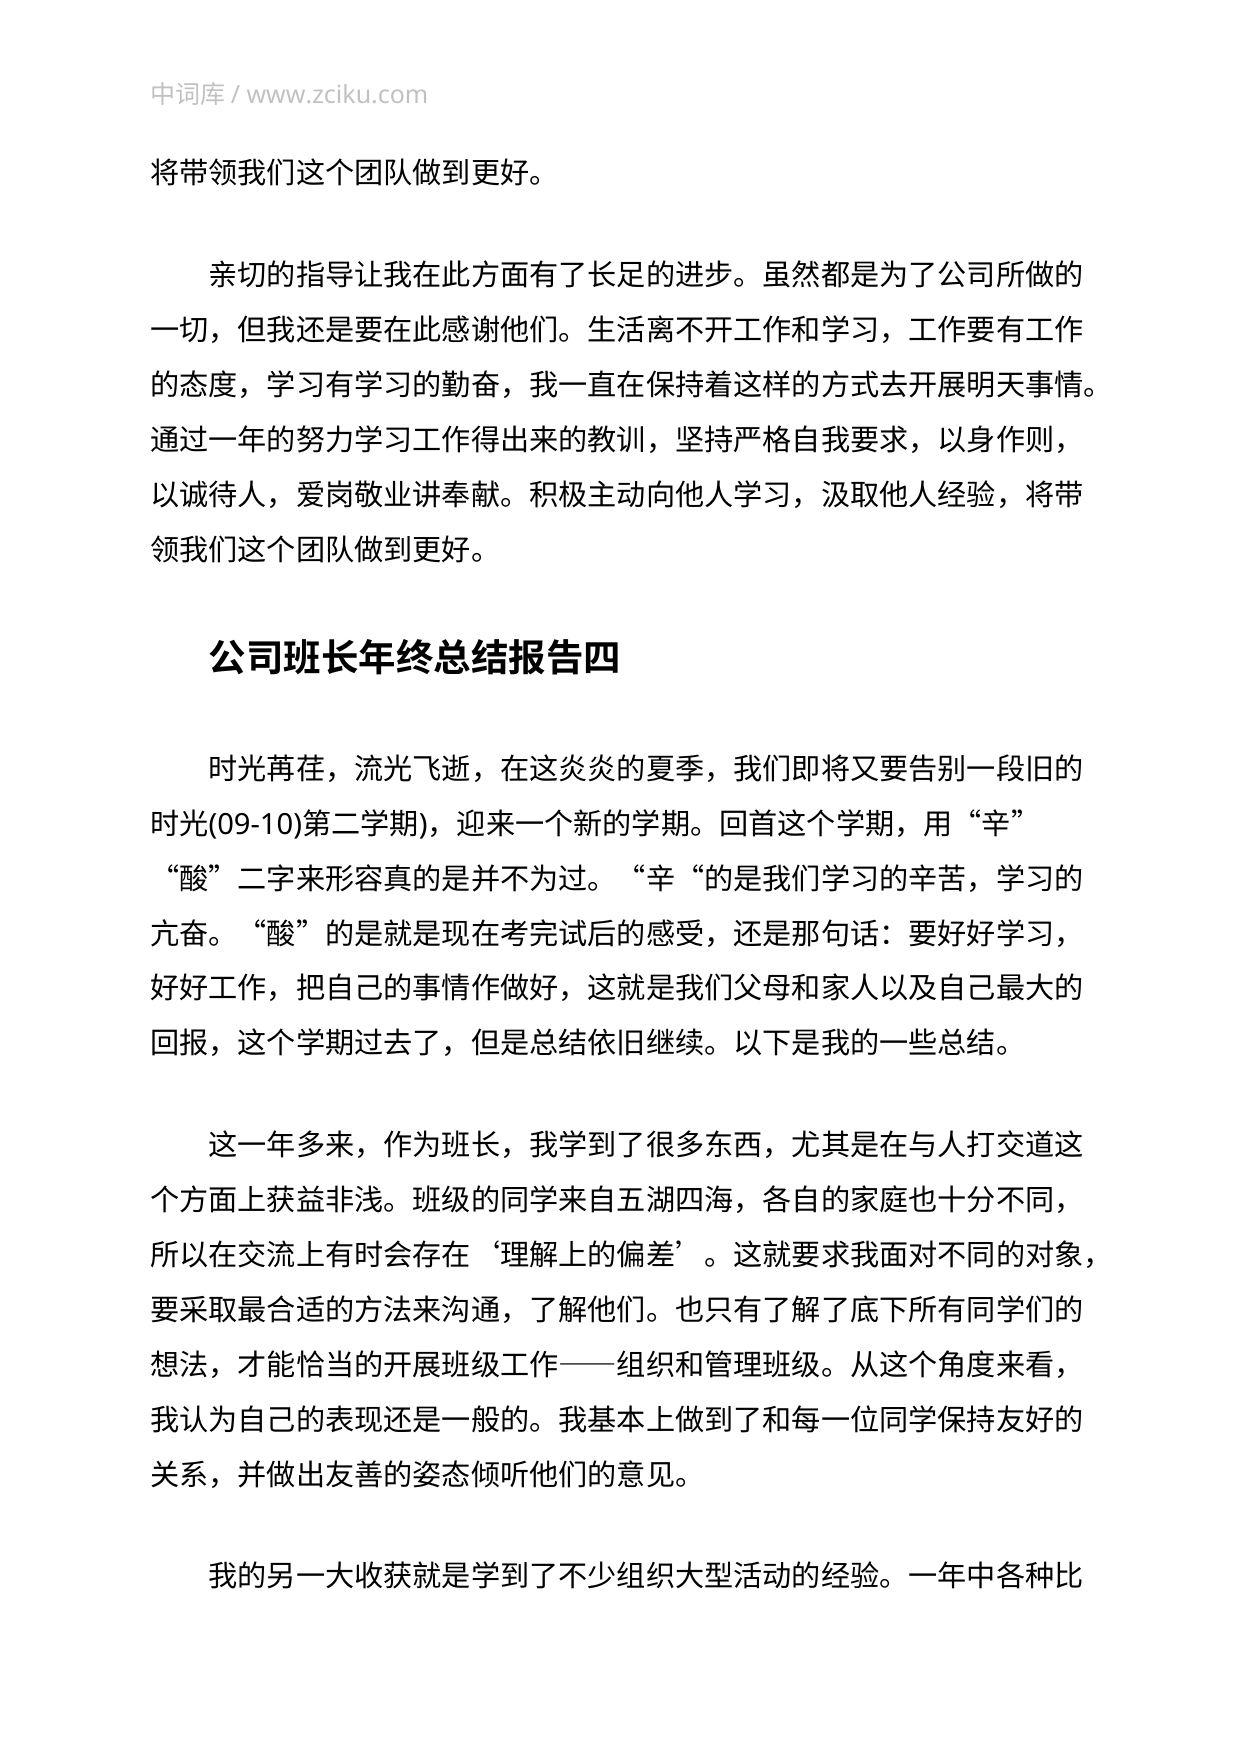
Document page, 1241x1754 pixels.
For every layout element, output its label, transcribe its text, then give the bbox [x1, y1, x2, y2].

text 时光苒荏，流光飞逝，在这炎炎的夏季，我们即将又要告别一段旧的时光(09-10)第二学期)，迎来一个新的学期。回首这个学期，用“辛”“酸”二字来形容真的是并不为过。“辛“的是我们学习的辛苦，学习的亢奋。“酸”的是就是现在考完试后的感受，还是那句话：要好好学习，好好工作，把自己的事情作做好，这就是我们父母和家人以及自己最大的回报，这个学期过去了，但是总结依旧继续。以下是我的一些总结。 [150, 745, 1090, 1062]
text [150, 150, 1090, 192]
text 亲切的指导让我在此方面有了长足的进步。虽然都是为了公司所做的一切，但我还是要在此感谢他们。生活离不开工作和学习，工作要有工作的态度，学习有学习的勤奋，我一直在保持着这样的方式去开展明天事情。通过一年的努力学习工作得出来的教训，坚持严格自我要求，以身作则，以诚待人，爱岗敬业讲奉献。积极主动向他人学习，汲取他人经验，将带领我们这个团队做到更好。 [150, 252, 1090, 568]
text 公司班长年终总结报告四 [150, 628, 1090, 682]
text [150, 1553, 1090, 1595]
text 这一年多来，作为班长，我学到了很多东西，尤其是在与人打交道这个方面上获益非浅。班级的同学来自五湖四海，各自的家庭也十分不同，所以在交流上有时会存在‘理解上的偏差’。这就要求我面对不同的对象，要采取最合适的方法来沟通，了解他们。也只有了解了底下所有同学们的想法，才能恰当的开展班级工作——组织和管理班级。从这个角度来看，我认为自己的表现还是一般的。我基本上做到了和每一位同学保持友好的关系，并做出友善的姿态倾听他们的意见。 [150, 1122, 1090, 1493]
